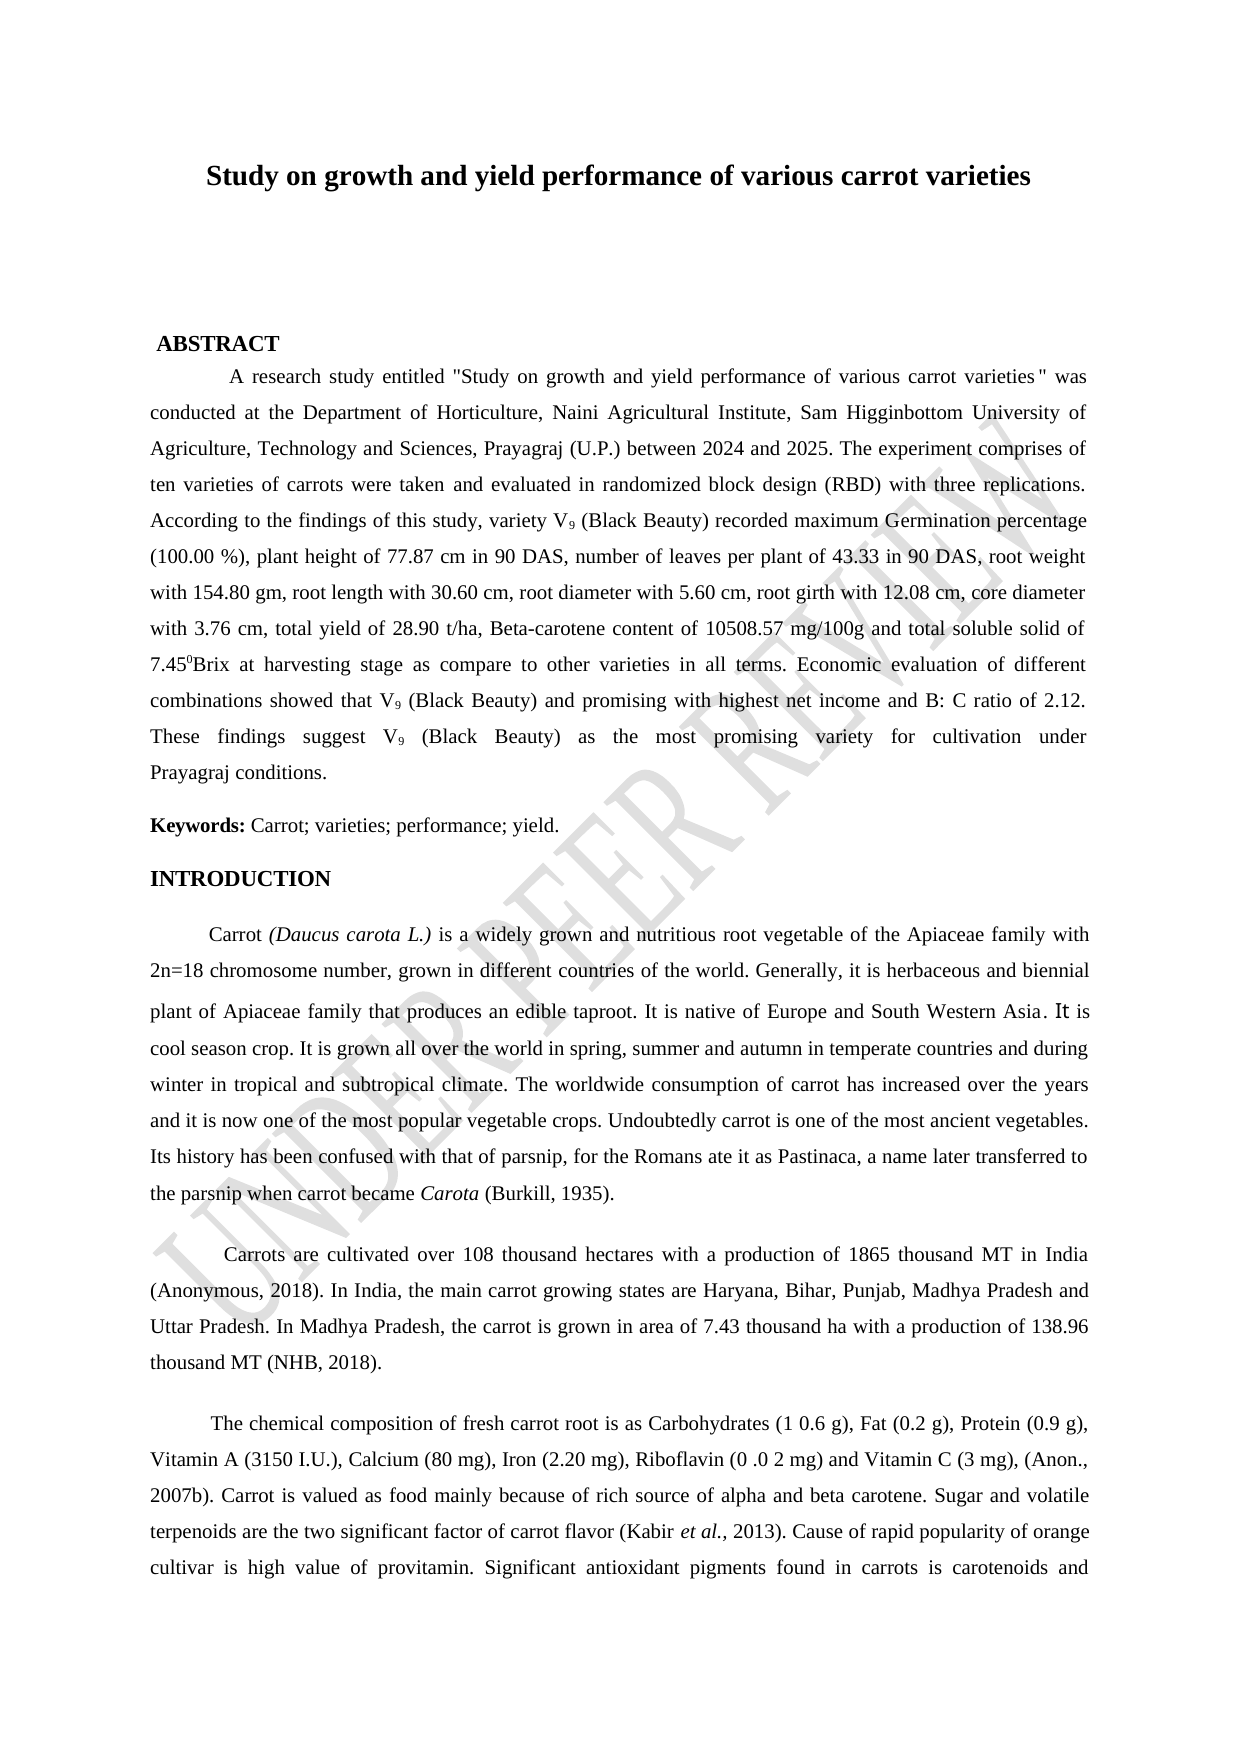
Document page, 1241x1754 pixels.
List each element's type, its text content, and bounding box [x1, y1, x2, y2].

text Keywords: Carrot; varieties; performance; yield. [150, 813, 1090, 837]
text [150, 1411, 1090, 1579]
text Study on growth and yield performance of various carrot varieties [150, 158, 1087, 191]
text Carrots are cultivated over 108 thousand hectares with a production of 1865 thousand MT in India (Anonymous, 2018). In India, the main carrot growing states are Haryana, Bihar, Punjab, Madhya Pradesh and Uttar Pradesh. In Madhya Pradesh, the carrot is grown in area of 7.43 thousand ha with a production of 138.96 thousand MT (NHB, 2018). [150, 1242, 1090, 1374]
subtitle INTRODUCTION [150, 866, 1090, 892]
text A research study entitled "Study on growth and yield performance of various carrot varieties" was conducted at the Department of Horticulture, Naini Agricultural Institute, Sam Higginbottom University of Agriculture, Technology and Sciences, Prayagraj (U.P.) between 2024 and 2025. The experiment comprises of ten varieties of carrots were taken and evaluated in randomized block design (RBD) with three replications. According to the findings of this study, variety V9 (Black Beauty) recorded maximum Germination percentage (100.00 %), plant height of 77.87 cm in 90 DAS, number of leaves per plant of 43.33 in 90 DAS, root weight with 154.80 gm, root length with 30.60 cm, root diameter with 5.60 cm, root girth with 12.08 cm, core diameter with 3.76 cm, total yield of 28.90 t/ha, Beta-carotene content of 10508.57 mg/100g and total soluble solid of 7.450Brix at harvesting stage as compare to other varieties in all terms. Economic evaluation of different combinations showed that V9 (Black Beauty) and promising with highest net income and B: C ratio of 2.12. These findings suggest V9 (Black Beauty) as the most promising variety for cultivation under Prayagraj conditions. [150, 364, 1087, 784]
subtitle Carrot (Daucus carota L.) is a widely grown and nutritious root vegetable of the Apiaceae family with 2n=18 chromosome number, grown in different countries of the world. Generally, it is herbaceous and biennial plant of Apiaceae family that produces an edible taproot. It is native of Europe and South Western Asia. It is cool season crop. It is grown all over the world in spring, summer and autumn in temperate countries and during winter in tropical and subtropical climate. The worldwide consumption of carrot has increased over the years and it is now one of the most popular vegetable crops. Undoubtedly carrot is one of the most ancient vegetables. Its history has been confused with that of parsnip, for the Romans ate it as Pastinaca, a name later transferred to the parsnip when carrot became Carota (Burkill, 1935). [150, 922, 1090, 1204]
text ABSTRACT [150, 329, 1090, 356]
